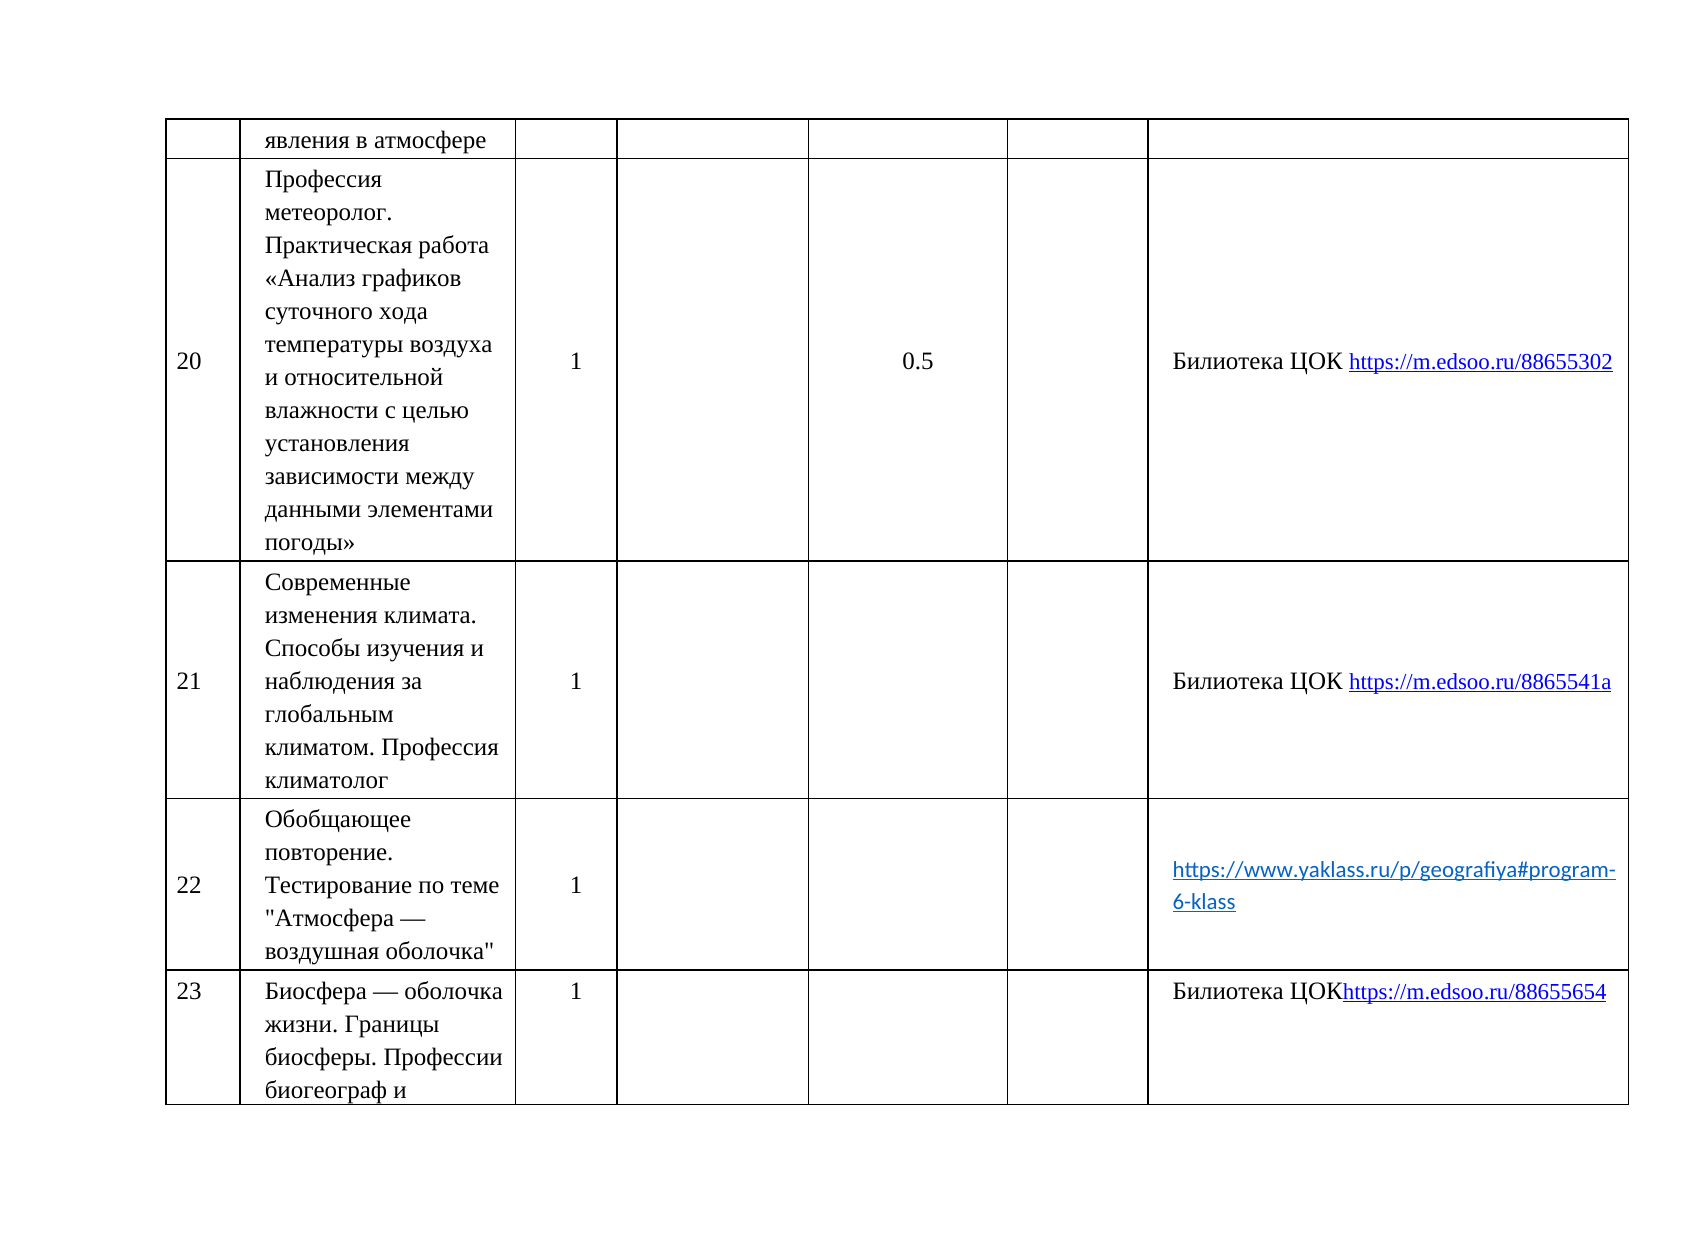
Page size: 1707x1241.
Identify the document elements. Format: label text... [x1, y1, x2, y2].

table_cell [809, 562, 1007, 798]
table_cell 21 [167, 562, 239, 798]
table_cell [1008, 159, 1147, 560]
table_cell 19 [167, 120, 239, 157]
table_cell 1 [516, 799, 616, 969]
table_cell [809, 120, 1007, 157]
table_cell [618, 562, 808, 798]
table_cell Обобщающее повторение. Тестирование по теме "Атмосфера — воздушная оболочка" [241, 799, 515, 969]
table_cell 0.5 [809, 159, 1007, 560]
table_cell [241, 971, 515, 1104]
table_cell [618, 159, 808, 560]
table_cell [1008, 971, 1147, 1104]
table_cell Билиотека ЦОК https://m.edsoo.ru/8865541a [1149, 562, 1628, 798]
table_cell Билиотека ЦОК https://m.edsoo.ru/88655302 [1149, 159, 1628, 560]
table_cell [1008, 799, 1147, 969]
table_cell 1 [516, 120, 616, 157]
table_cell 1 [516, 159, 616, 560]
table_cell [1149, 120, 1628, 157]
table_cell Профессия метеоролог. Практическая работа «Анализ графиков суточного хода температуры воздуха и относительной влажности с целью установления зависимости между данными элементами погоды» [241, 159, 515, 560]
table_cell [618, 120, 808, 157]
table_cell [618, 971, 808, 1104]
table_cell https://www.yaklass.ru/p/geografiya#program-6-klass [1149, 799, 1628, 969]
table_cell [1008, 120, 1147, 157]
table_cell [1008, 562, 1147, 798]
table_cell [809, 799, 1007, 969]
table_cell [618, 799, 808, 969]
table_cell Современные изменения климата. Способы изучения и наблюдения за глобальным климатом. Профессия климатолог [241, 562, 515, 798]
table_cell 20 [167, 159, 239, 560]
table_cell 23 [167, 971, 239, 1104]
table_cell 1 [516, 971, 616, 1104]
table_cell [241, 120, 515, 157]
table_cell 1 [516, 562, 616, 798]
table_cell [809, 971, 1007, 1104]
table_cell 22 [167, 799, 239, 969]
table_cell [1149, 971, 1628, 1104]
